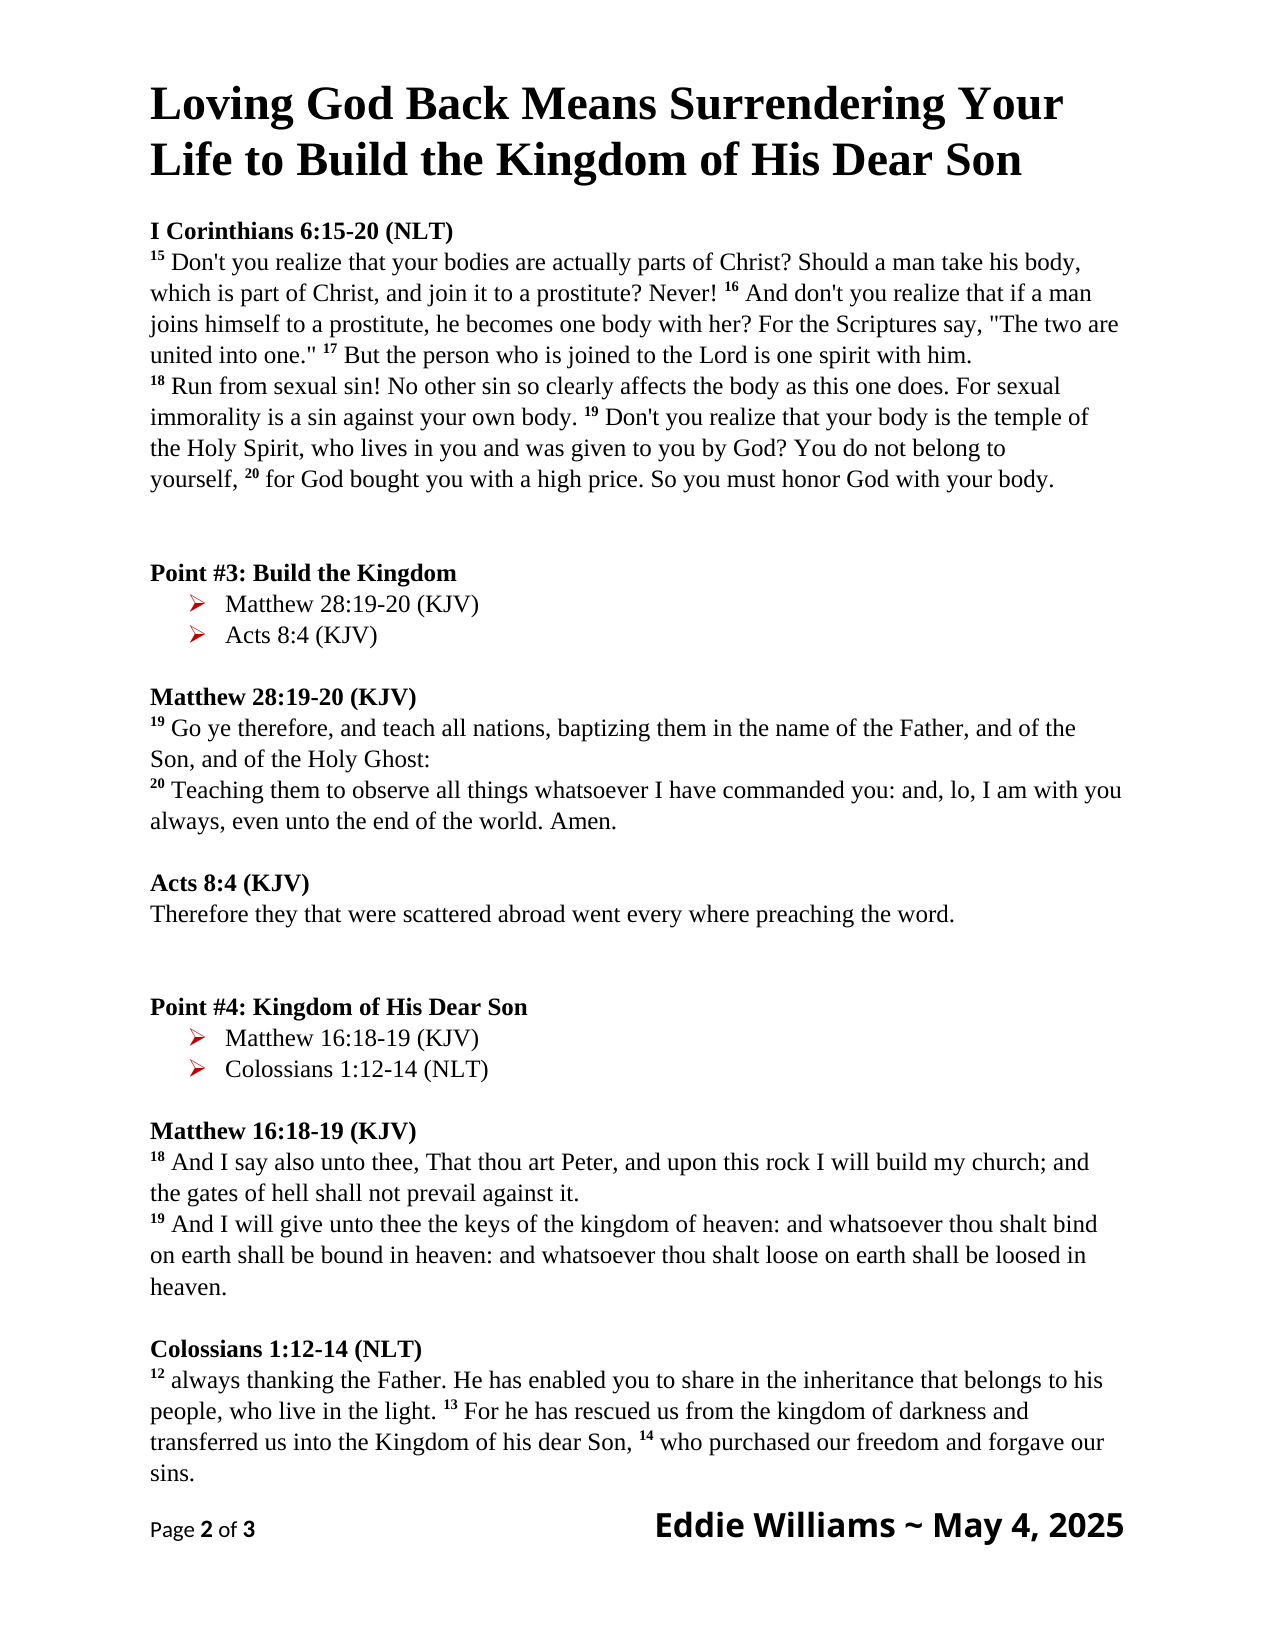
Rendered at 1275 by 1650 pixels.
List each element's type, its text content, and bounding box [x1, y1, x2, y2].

text Therefore they that were scattered abroad went every where preaching the word. [150, 899, 1125, 928]
list Colossians 1:12-14 (NLT) [187, 1054, 1125, 1083]
text Matthew 16:18-19 (KJV) [150, 1116, 1125, 1145]
text 12 always thanking the Father. He has enabled you to share in the inheritance that belongs to his people, who live in the light. 13 For he has rescued us from the kingdom of darkness and transferred us into the Kingdom of his dear Son, 14 who purchased our freedom and forgave our sins. [150, 1365, 1125, 1487]
text 15 Don't you realize that your bodies are actually parts of Christ? Should a man take his body, which is part of Christ, and join it to a prostitute? Never! 16 And don't you realize that if a man joins himself to a prostitute, he becomes one body with her? For the Scriptures say, "The two are united into one." 17 But the person who is joined to the Lord is one spirit with him. [150, 247, 1125, 369]
text Colossians 1:12-14 (NLT) [150, 1334, 1125, 1362]
list Matthew 16:18-19 (KJV) [187, 1023, 1125, 1052]
text I Corinthians 6:15-20 (NLT) [150, 216, 1125, 245]
text Acts 8:4 (KJV) [150, 868, 1125, 897]
text 19 Go ye therefore, and teach all nations, baptizing them in the name of the Father, and of the Son, and of the Holy Ghost: [150, 713, 1125, 773]
text Point #3: Build the Kingdom [150, 558, 1125, 586]
list Acts 8:4 (KJV) [187, 620, 1125, 648]
text 18 Run from sexual sin! No other sin so clearly affects the body as this one does. For sexual immorality is a sin against your own body. 19 Don't you realize that your body is the temple of the Holy Spirit, who lives in you and was given to you by God? You do not belong to yourself, 20 for God bought you with a high price. So you must honor God with your body. [150, 371, 1125, 493]
text 18 And I say also unto thee, That thou art Peter, and upon this rock I will build my church; and the gates of hell shall not prevail against it. [150, 1147, 1125, 1207]
text Matthew 28:19-20 (KJV) [150, 682, 1125, 711]
text Point #4: Kingdom of His Dear Son [150, 992, 1125, 1021]
text 19 And I will give unto thee the keys of the kingdom of heaven: and whatsoever thou shalt bind on earth shall be bound in heaven: and whatsoever thou shalt loose on earth shall be loosed in heaven. [150, 1209, 1125, 1300]
text 20 Teaching them to observe all things whatsoever I have commanded you: and, lo, I am with you always, even unto the end of the world. Amen. [150, 775, 1125, 835]
list Matthew 28:19-20 (KJV) [187, 589, 1125, 617]
